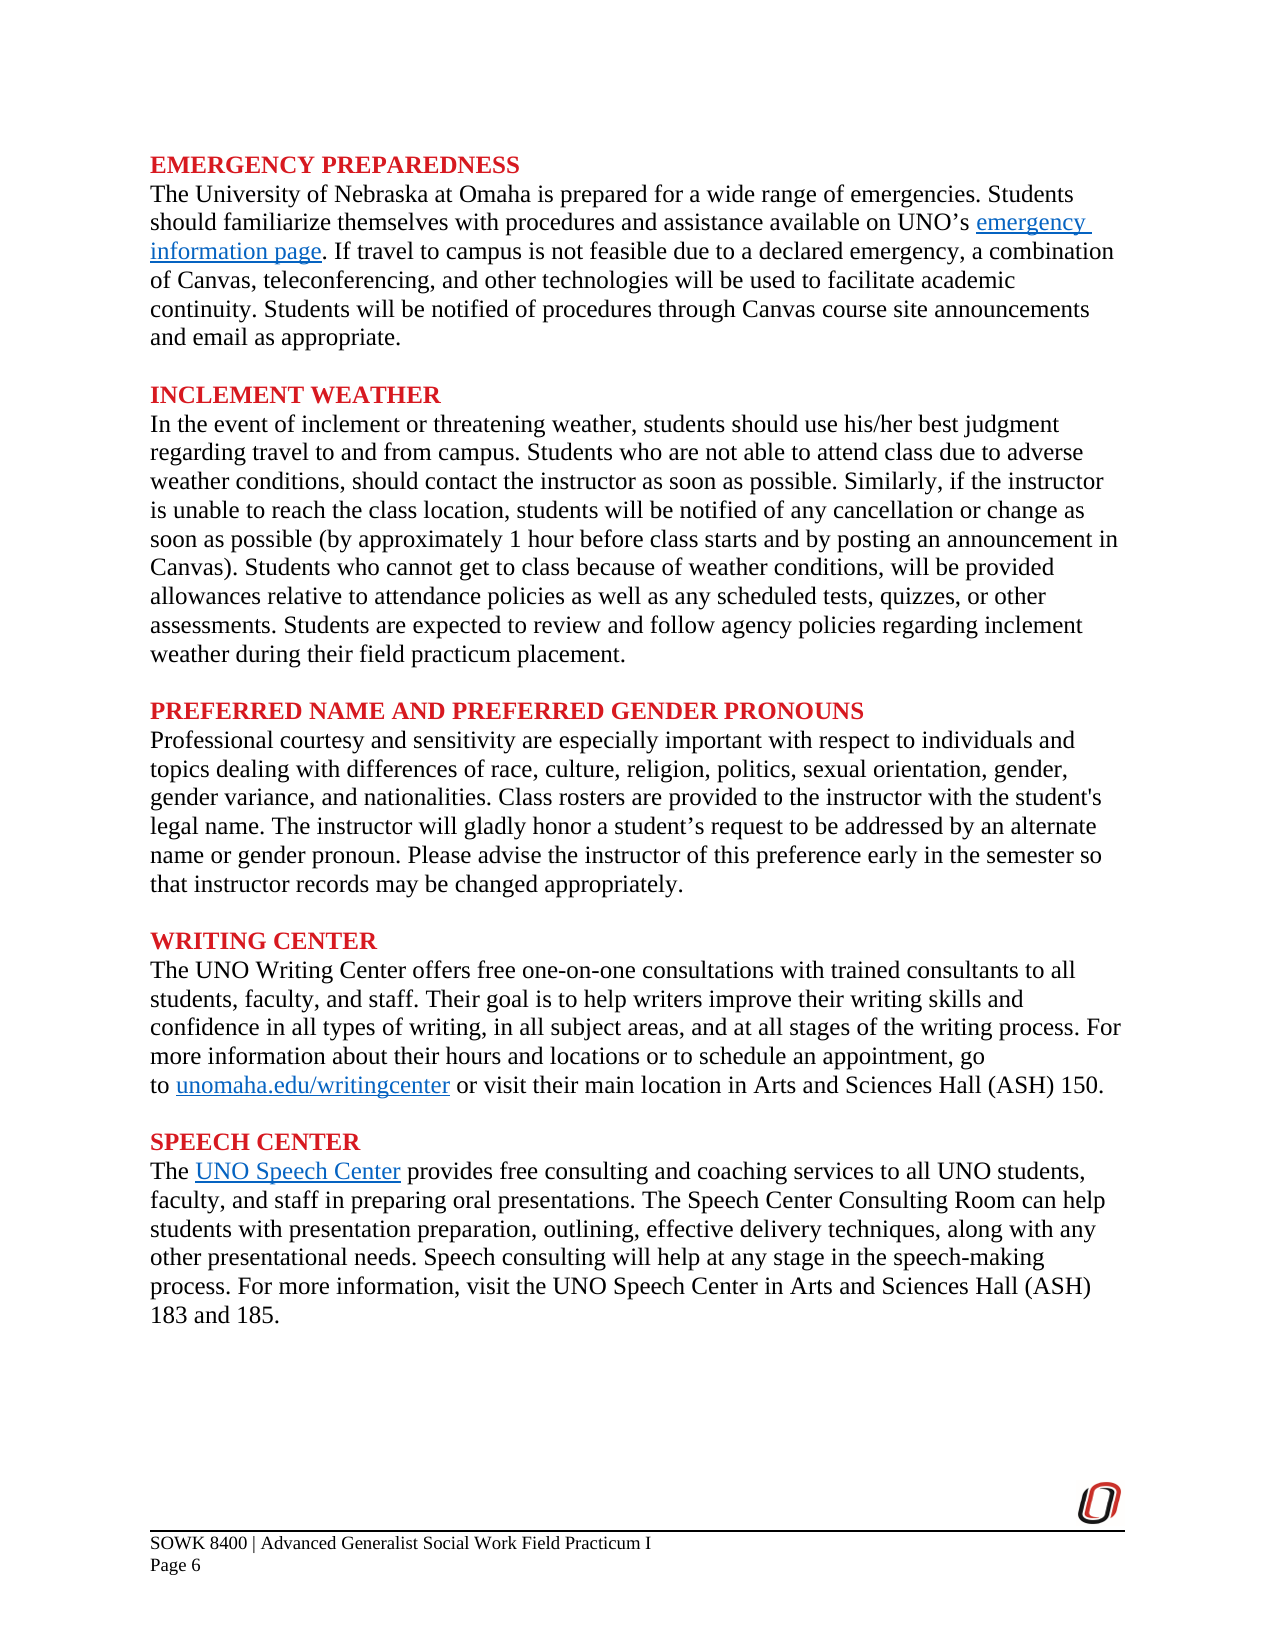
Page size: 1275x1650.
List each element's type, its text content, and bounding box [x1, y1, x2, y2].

text Writing Center [150, 926, 1125, 955]
text The UNO Writing Center offers free one-on-one consultations with trained consultants to all students, faculty, and staff. Their goal is to help writers improve their writing skills and confidence in all types of writing, in all subject areas, and at all stages of the writing process. For more information about their hours and locations or to schedule an appointment, go to unomaha.edu/writingcenter or visit their main location in Arts and Sciences Hall (ASH) 150. [150, 955, 1125, 1099]
text Professional courtesy and sensitivity are especially important with respect to individuals and topics dealing with differences of race, culture, religion, politics, sexual orientation, gender, gender variance, and nationalities. Class rosters are provided to the instructor with the student's legal name. The instructor will gladly honor a student’s request to be addressed by an alternate name or gender pronoun. Please advise the instructor of this preference early in the semester so that instructor records may be changed appropriately. [150, 725, 1125, 897]
text Preferred Name and Preferred Gender Pronouns [150, 696, 1125, 725]
text Emergency Preparedness [150, 150, 1125, 179]
picture [1073, 1475, 1125, 1529]
text Speech Center [150, 1127, 1125, 1156]
text The UNO Speech Center provides free consulting and coaching services to all UNO students, faculty, and staff in preparing oral presentations. The Speech Center Consulting Room can help students with presentation preparation, outlining, effective delivery techniques, along with any other presentational needs. Speech consulting will help at any stage in the speech-making process. For more information, visit the UNO Speech Center in Arts and Sciences Hall (ASH) 183 and 185. [150, 1156, 1125, 1329]
text Inclement weather [150, 380, 1125, 409]
text The University of Nebraska at Omaha is prepared for a wide range of emergencies. Students should familiarize themselves with procedures and assistance available on UNO’s emergency information page. If travel to campus is not feasible due to a declared emergency, a combination of Canvas, teleconferencing, and other technologies will be used to facilitate academic continuity. Students will be notified of procedures through Canvas course site announcements and email as appropriate. [150, 179, 1125, 351]
text In the event of inclement or threatening weather, students should use his/her best judgment regarding travel to and from campus. Students who are not able to attend class due to adverse weather conditions, should contact the instructor as soon as possible. Similarly, if the instructor is unable to reach the class location, students will be notified of any cancellation or change as soon as possible (by approximately 1 hour before class starts and by posting an announcement in Canvas). Students who cannot get to class because of weather conditions, will be provided allowances relative to attendance policies as well as any scheduled tests, quizzes, or other assessments. Students are expected to review and follow agency policies regarding inclement weather during their field practicum placement. [150, 409, 1125, 667]
